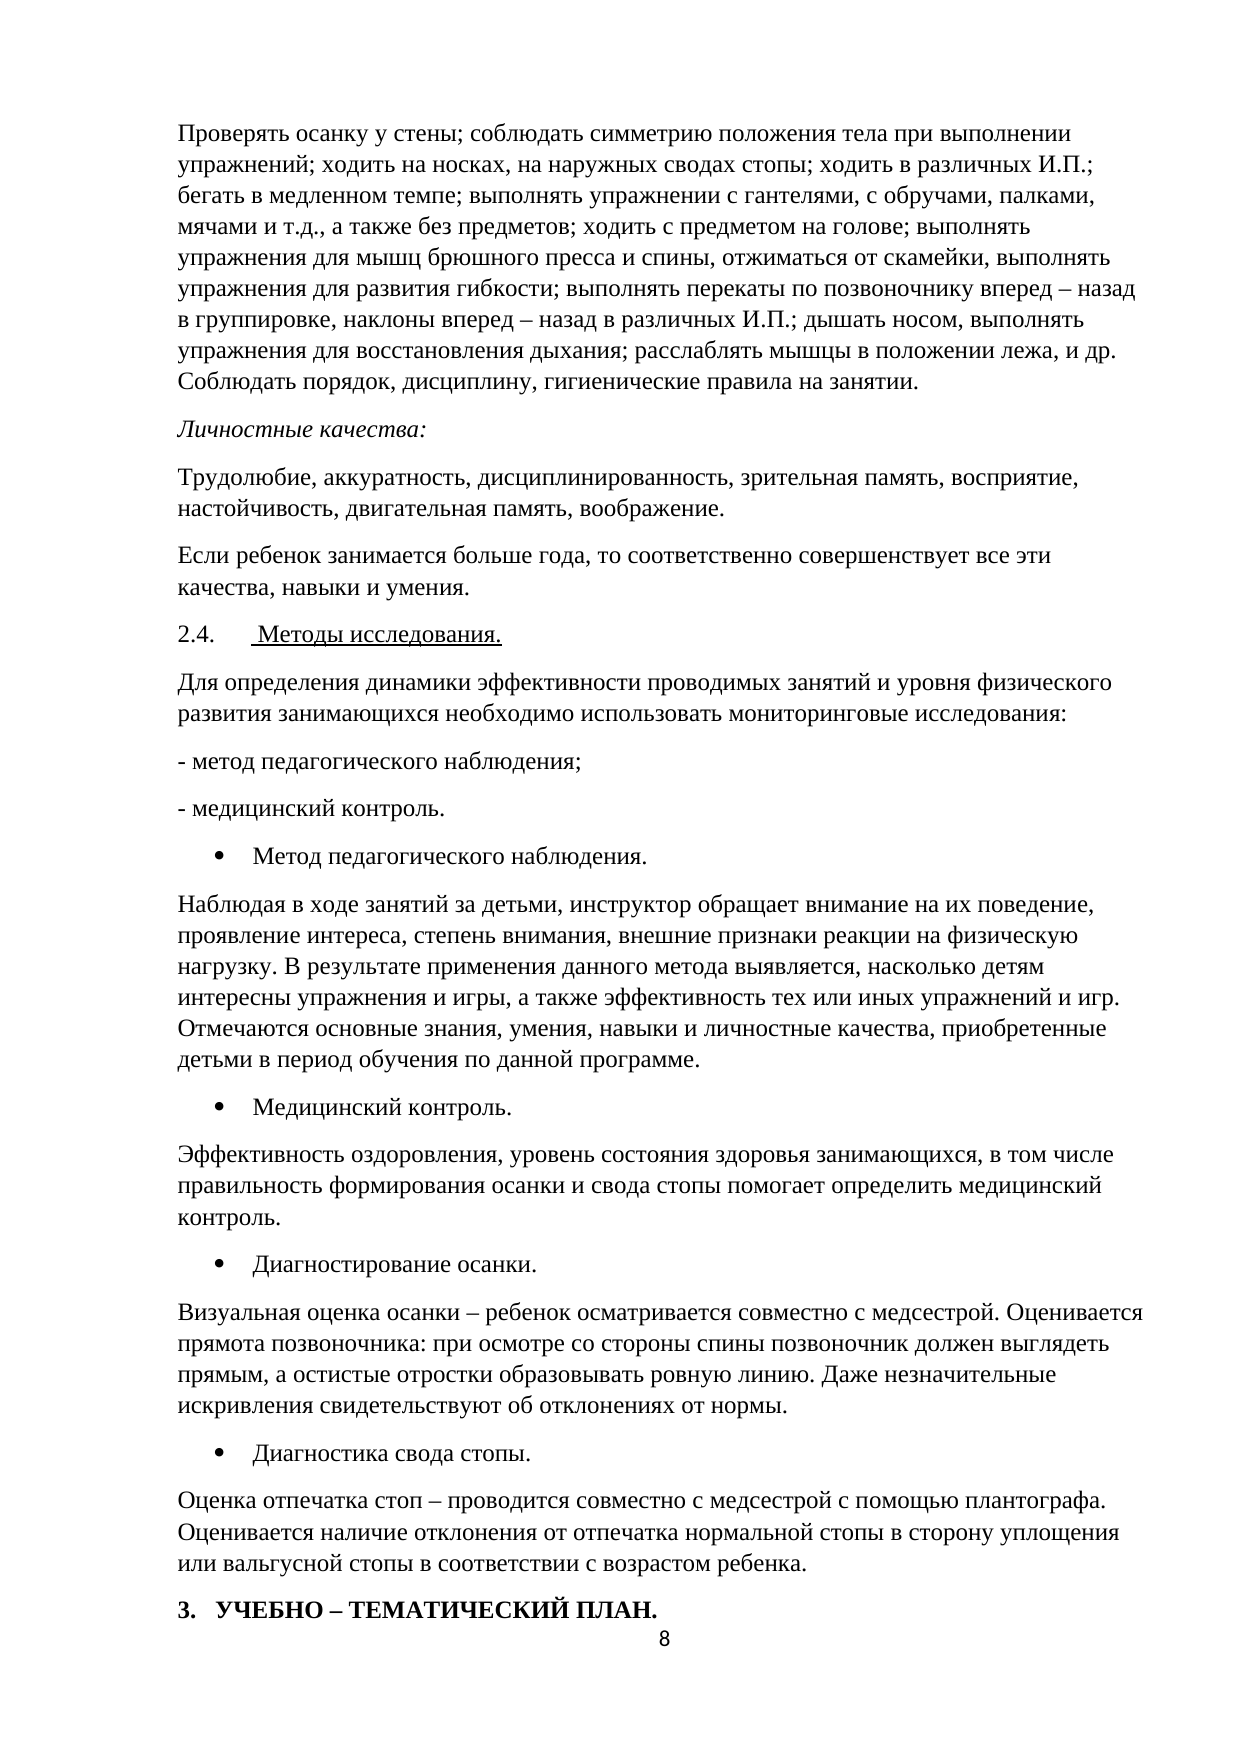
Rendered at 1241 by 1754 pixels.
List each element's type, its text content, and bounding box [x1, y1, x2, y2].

text Если ребенок занимается больше года, то соответственно совершенствует все эти качества, навыки и умения. [177, 541, 1152, 600]
text - метод педагогического наблюдения; [177, 746, 1152, 774]
text Наблюдая в ходе занятий за детьми, инструктор обращает внимание на их поведение, проявление интереса, степень внимания, внешние признаки реакции на физическую нагрузку. В результате применения данного метода выявляется, насколько детям интересны упражнения и игры, а также эффективность тех или иных упражнений и игр. Отмечаются основные знания, умения, навыки и личностные качества, приобретенные детьми в период обучения по данной программе. [177, 889, 1152, 1073]
text Трудолюбие, аккуратность, дисциплинированность, зрительная память, восприятие, настойчивость, двигательная память, воображение. [177, 462, 1152, 522]
text Оценка отпечатка стоп – проводится совместно с медсестрой с помощью плантографа. Оценивается наличие отклонения от отпечатка нормальной стопы в сторону уплощения или вальгусной стопы в соответствии с возрастом ребенка. [177, 1486, 1152, 1576]
list Диагностика свода стопы. [215, 1438, 1152, 1467]
list Диагностирование осанки. [215, 1249, 1152, 1278]
text Для определения динамики эффективности проводимых занятий и уровня физического развития занимающихся необходимо использовать мониторинговые исследования: [177, 667, 1152, 727]
list Методы исследования. [177, 619, 1152, 648]
text Личностные качества: [177, 414, 1152, 443]
list Медицинский контроль. [215, 1092, 1152, 1121]
text Эффективность оздоровления, уровень состояния здоровья занимающихся, в том числе правильность формирования осанки и свода стопы помогает определить медицинский контроль. [177, 1139, 1152, 1230]
text - медицинский контроль. [177, 793, 1152, 822]
text Визуальная оценка осанки – ребенок осматривается совместно с медсестрой. Оценивается прямота позвоночника: при осмотре со стороны спины позвоночник должен выглядеть прямым, а остистые отростки образовывать ровную линию. Даже незначительные искривления свидетельствуют об отклонениях от нормы. [177, 1297, 1152, 1419]
list УЧЕБНО – ТЕМАТИЧЕСКИЙ ПЛАН. [177, 1595, 1152, 1624]
text Проверять осанку у стены; соблюдать симметрию положения тела при выполнении упражнений; ходить на носках, на наружных сводах стопы; ходить в различных И.П.; бегать в медленном темпе; выполнять упражнении с гантелями, с обручами, палками, мячами и т.д., а также без предметов; ходить с предметом на голове; выполнять упражнения для мышц брюшного пресса и спины, отжиматься от скамейки, выполнять упражнения для развития гибкости; выполнять перекаты по позвоночнику вперед – назад в группировке, наклоны вперед – назад в различных И.П.; дышать носом, выполнять упражнения для восстановления дыхания; расслаблять мышцы в положении лежа, и др. Соблюдать порядок, дисциплину, гигиенические правила на занятии. [177, 118, 1152, 395]
list Метод педагогического наблюдения. [215, 841, 1152, 870]
